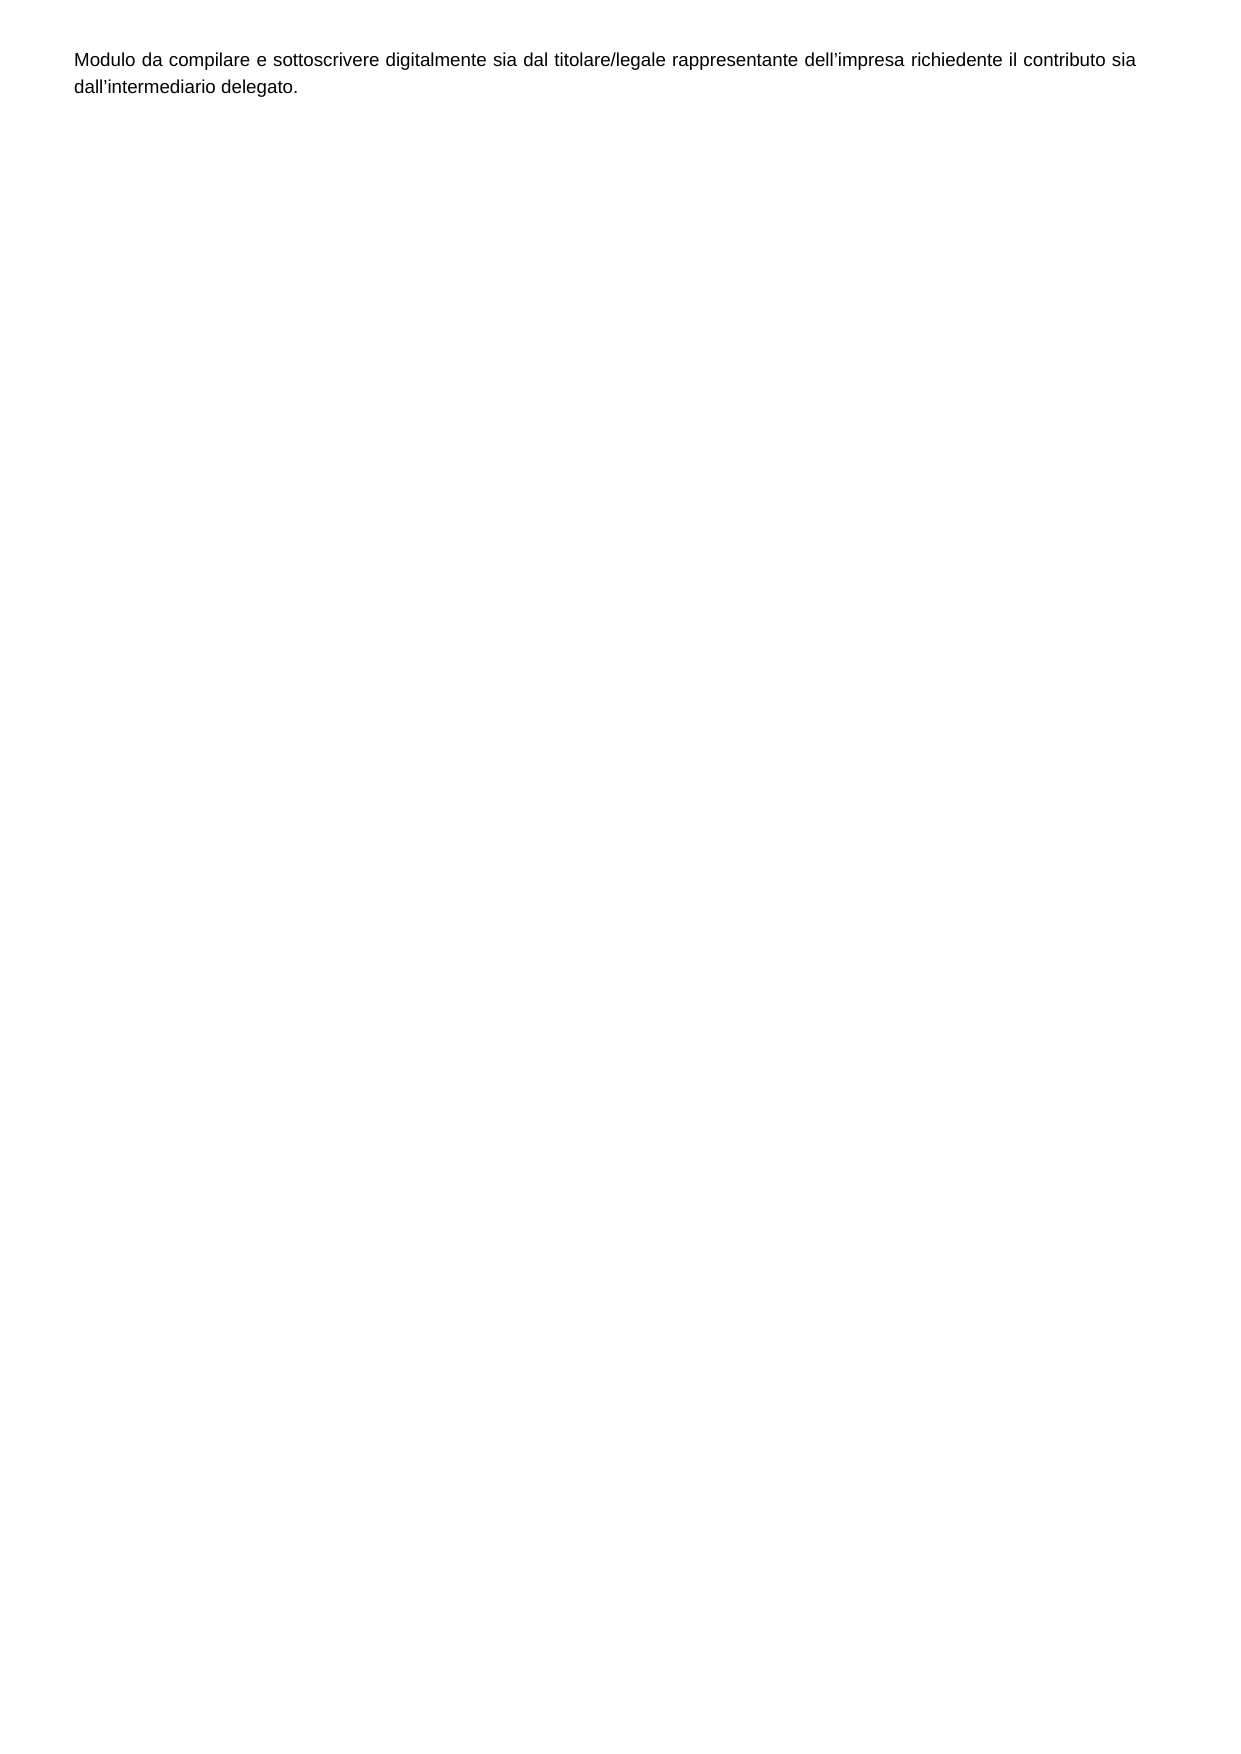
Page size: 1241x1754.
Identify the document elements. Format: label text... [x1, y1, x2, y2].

text Modulo da compilare e sottoscrivere digitalmente sia dal titolare/legale rappresentante dell’impresa richiedente il contributo sia dall’intermediario delegato. [74, 44, 1137, 98]
